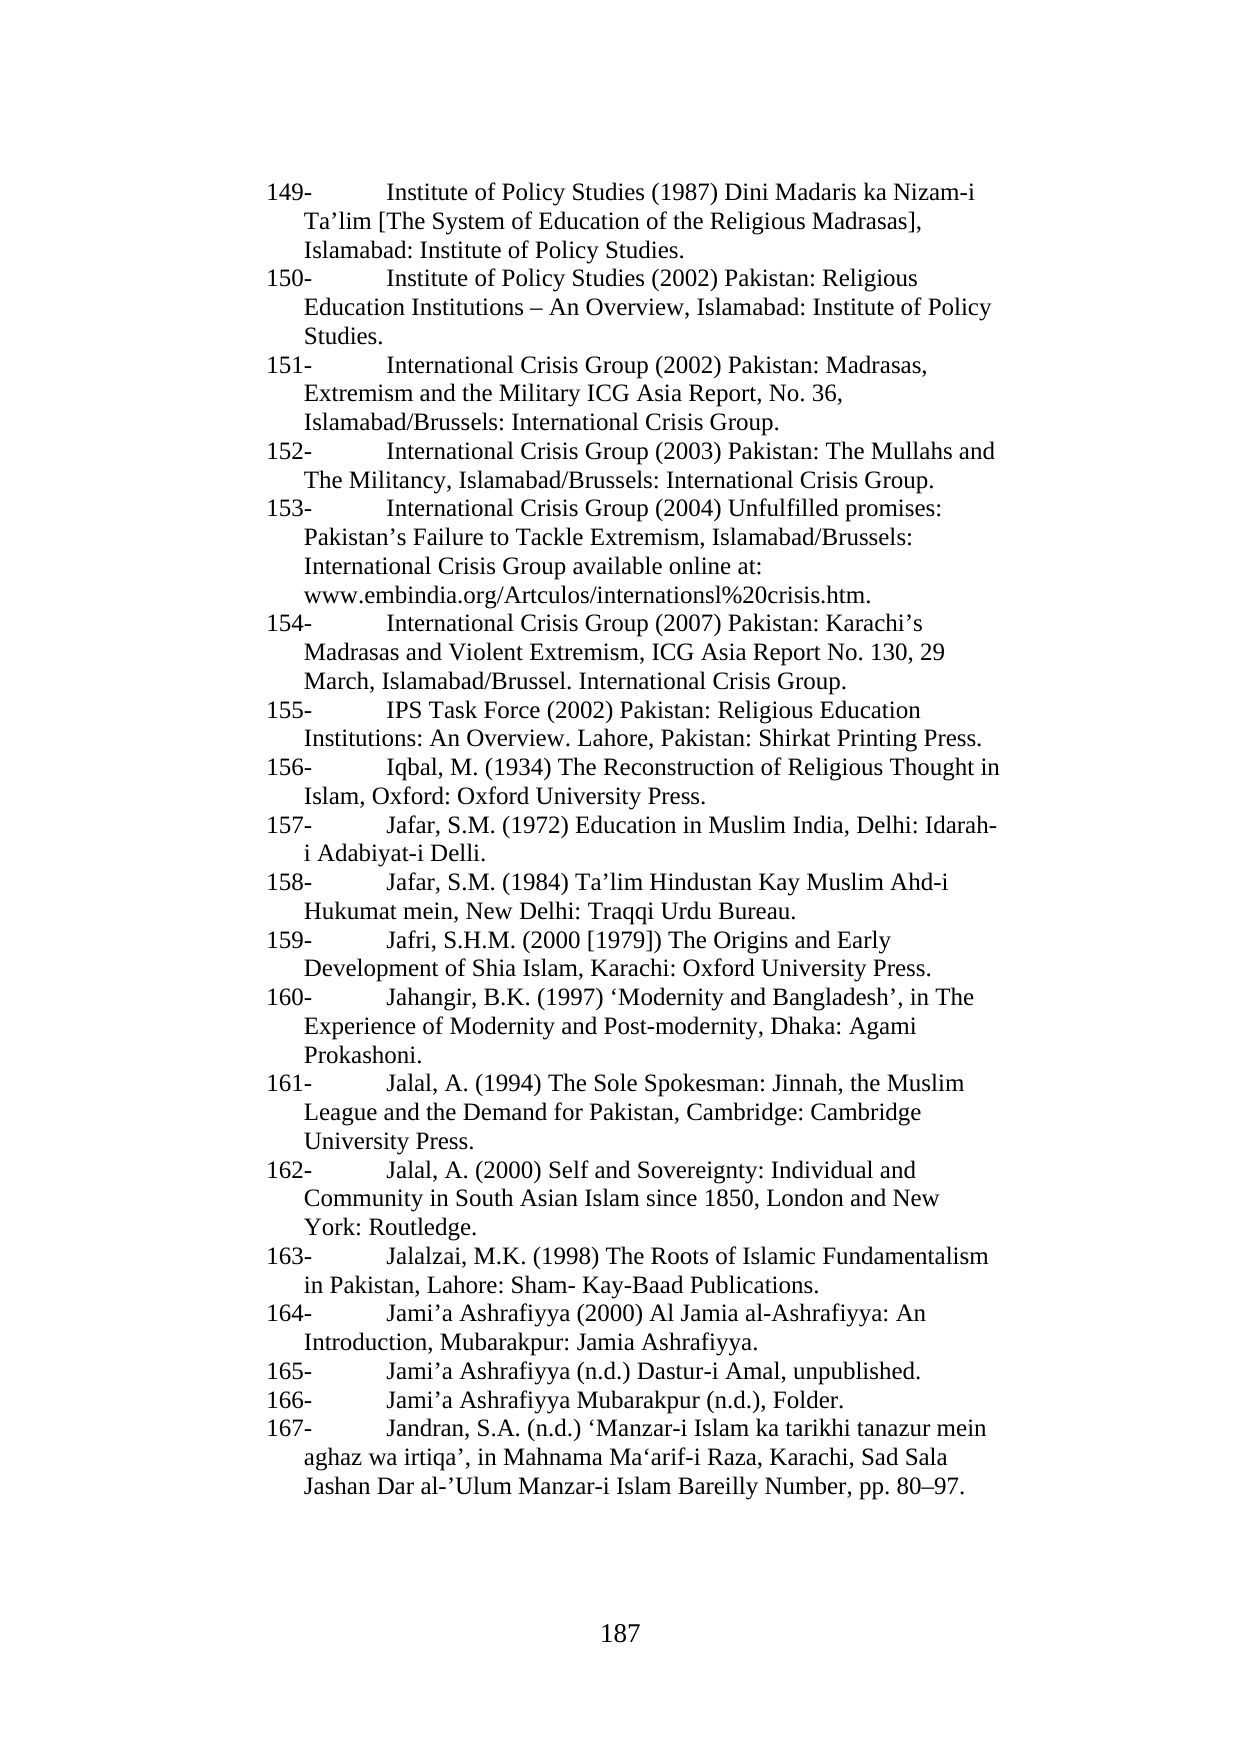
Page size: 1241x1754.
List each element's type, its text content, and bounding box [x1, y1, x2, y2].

text Institute of Policy Studies (1987) Dini Madaris ka Nizam-i Ta’lim [The System of Education of the Religious Madrasas], Islamabad: Institute of Policy Studies. [266, 177, 1004, 263]
text Jafar, S.M. (1984) Ta’lim Hindustan Kay Muslim Ahd-i Hukumat mein, New Delhi: Traqqi Urdu Bureau. [266, 867, 1004, 925]
text Institute of Policy Studies (2002) Pakistan: Religious Education Institutions – An Overview, Islamabad: Institute of Policy Studies. [266, 263, 1004, 350]
text International Crisis Group (2007) Pakistan: Karachi’s Madrasas and Violent Extremism, ICG Asia Report No. 130, 29 March, Islamabad/Brussel. International Crisis Group. [266, 608, 1004, 695]
text Jami’a Ashrafiyya (n.d.) Dastur-i Amal, unpublished. [266, 1356, 1004, 1385]
text Jahangir, B.K. (1997) ‘Modernity and Bangladesh’, in The Experience of Modernity and Post-modernity, Dhaka: Agami Prokashoni. [266, 982, 1004, 1068]
text International Crisis Group (2002) Pakistan: Madrasas, Extremism and the Military ICG Asia Report, No. 36, Islamabad/Brussels: International Crisis Group. [266, 350, 1004, 436]
text Jafar, S.M. (1972) Education in Muslim India, Delhi: Idarah-i Adabiyat-i Delli. [266, 810, 1004, 867]
text Jami’a Ashrafiyya (2000) Al Jamia al-Ashrafiyya: An Introduction, Mubarakpur: Jamia Ashrafiyya. [266, 1298, 1004, 1356]
text Jandran, S.A. (n.d.) ‘Manzar-i Islam ka tarikhi tanazur mein aghaz wa irtiqa’, in Mahnama Ma‘arif-i Raza, Karachi, Sad Sala Jashan Dar al-’Ulum Manzar-i Islam Bareilly Number, pp. 80–97. [266, 1413, 1004, 1500]
text Jalalzai, M.K. (1998) The Roots of Islamic Fundamentalism in Pakistan, Lahore: Sham- Kay-Baad Publications. [266, 1241, 1004, 1298]
text IPS Task Force (2002) Pakistan: Religious Education Institutions: An Overview. Lahore, Pakistan: Shirkat Printing Press. [266, 695, 1004, 752]
text Jalal, A. (2000) Self and Sovereignty: Individual and Community in South Asian Islam since 1850, London and New York: Routledge. [266, 1155, 1004, 1241]
text Iqbal, M. (1934) The Reconstruction of Religious Thought in Islam, Oxford: Oxford University Press. [266, 752, 1004, 810]
text International Crisis Group (2004) Unfulfilled promises: Pakistan’s Failure to Tackle Extremism, Islamabad/Brussels: International Crisis Group available online at: www.embindia.org/Artculos/internationsl%20crisis.htm. [266, 493, 1004, 608]
text Jafri, S.H.M. (2000 [1979]) The Origins and Early Development of Shia Islam, Karachi: Oxford University Press. [266, 925, 1004, 982]
text International Crisis Group (2003) Pakistan: The Mullahs and The Militancy, Islamabad/Brussels: International Crisis Group. [266, 436, 1004, 493]
text Jami’a Ashrafiyya Mubarakpur (n.d.), Folder. [266, 1385, 1004, 1413]
text Jalal, A. (1994) The Sole Spokesman: Jinnah, the Muslim League and the Demand for Pakistan, Cambridge: Cambridge University Press. [266, 1068, 1004, 1155]
